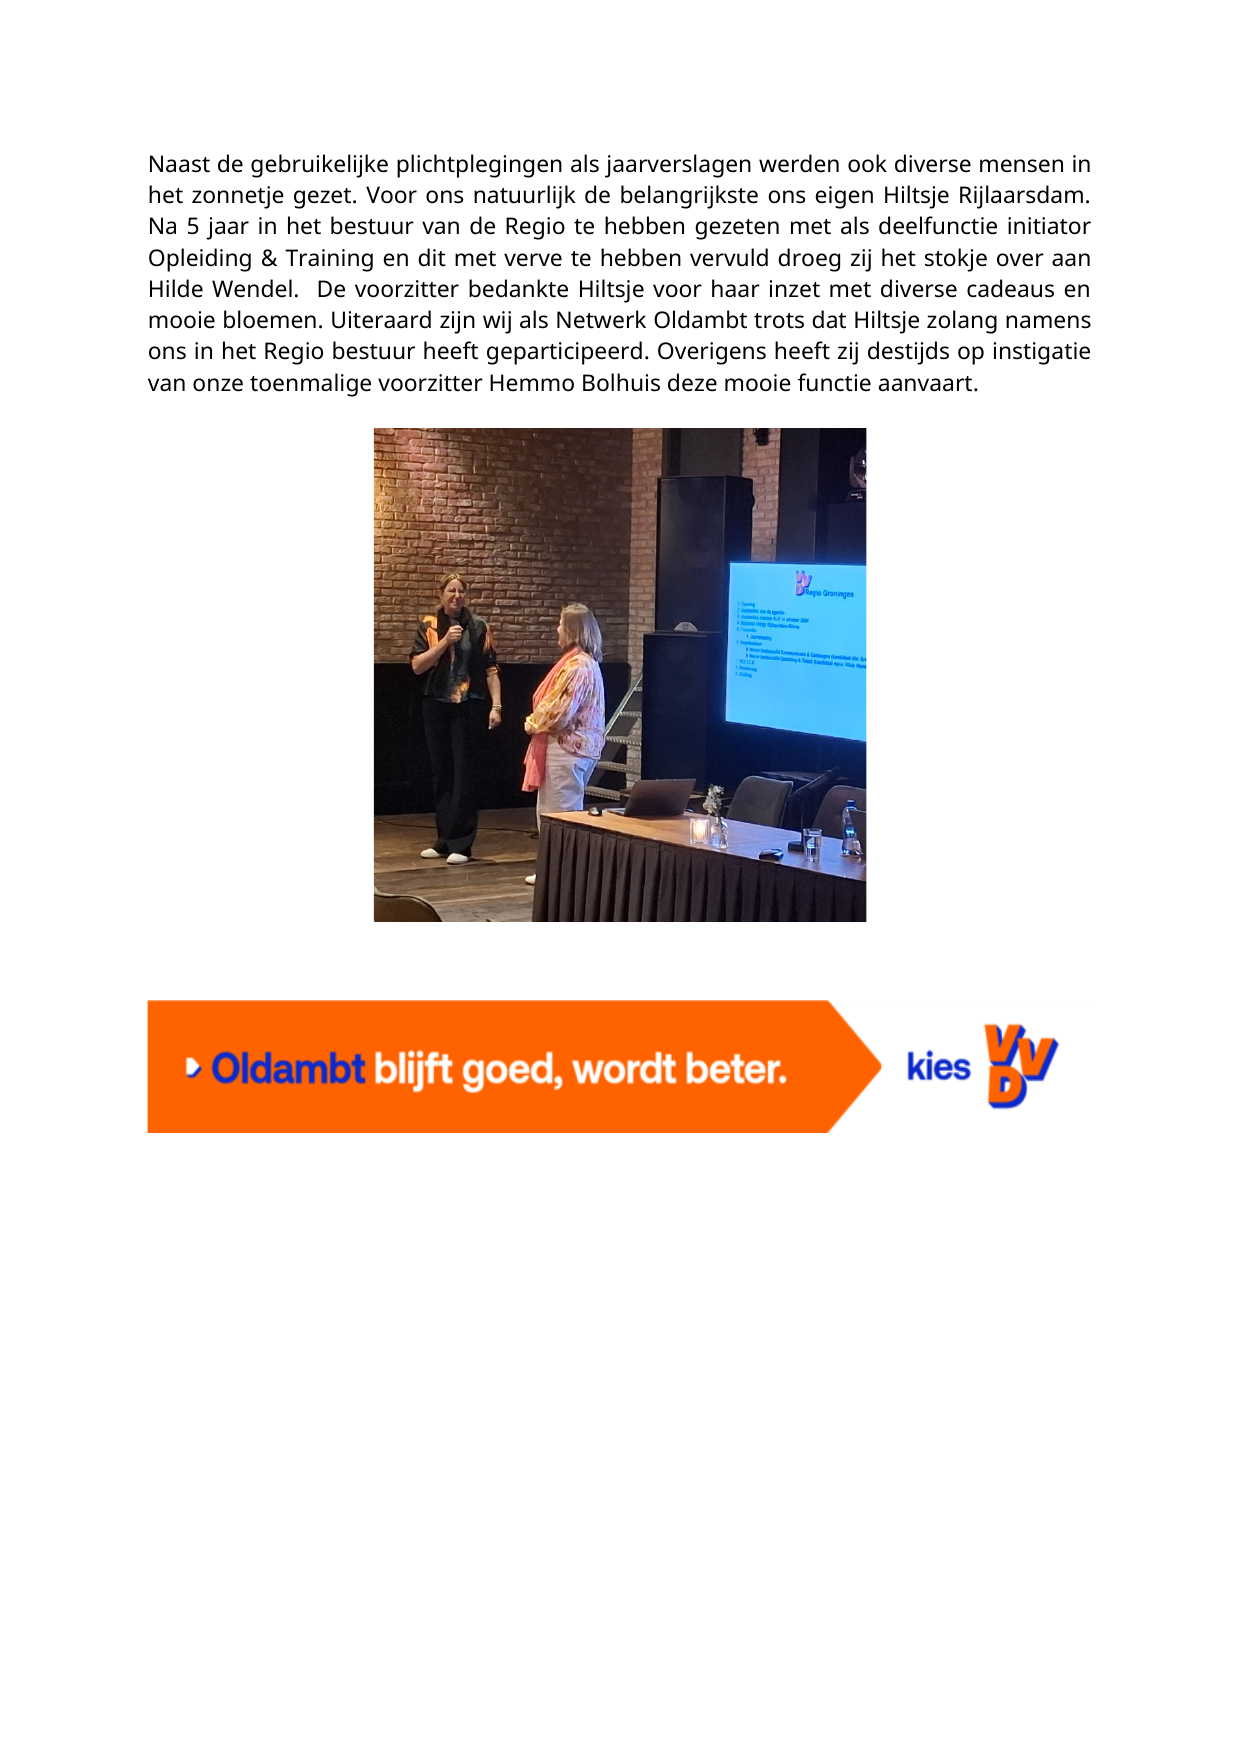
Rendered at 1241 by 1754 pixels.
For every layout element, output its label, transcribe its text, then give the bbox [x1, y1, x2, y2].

picture [373, 428, 867, 922]
text Naast de gebruikelijke plichtplegingen als jaarverslagen werden ook diverse mensen in het zonnetje gezet. Voor ons natuurlijk de belangrijkste ons eigen Hiltsje Rijlaarsdam. Na 5 jaar in het bestuur van de Regio te hebben gezeten met als deelfunctie initiator Opleiding & Training en dit met verve te hebben vervuld droeg zij het stokje over aan Hilde Wendel. De voorzitter bedankte Hiltsje voor haar inzet met diverse cadeaus en mooie bloemen. Uiteraard zijn wij als Netwerk Oldambt trots dat Hiltsje zolang namens ons in het Regio bestuur heeft geparticipeerd. Overigens heeft zij destijds op instigatie van onze toenmalige voorzitter Hemmo Bolhuis deze mooie functie aanvaart. [148, 148, 1092, 398]
picture [147, 1000, 1093, 1133]
